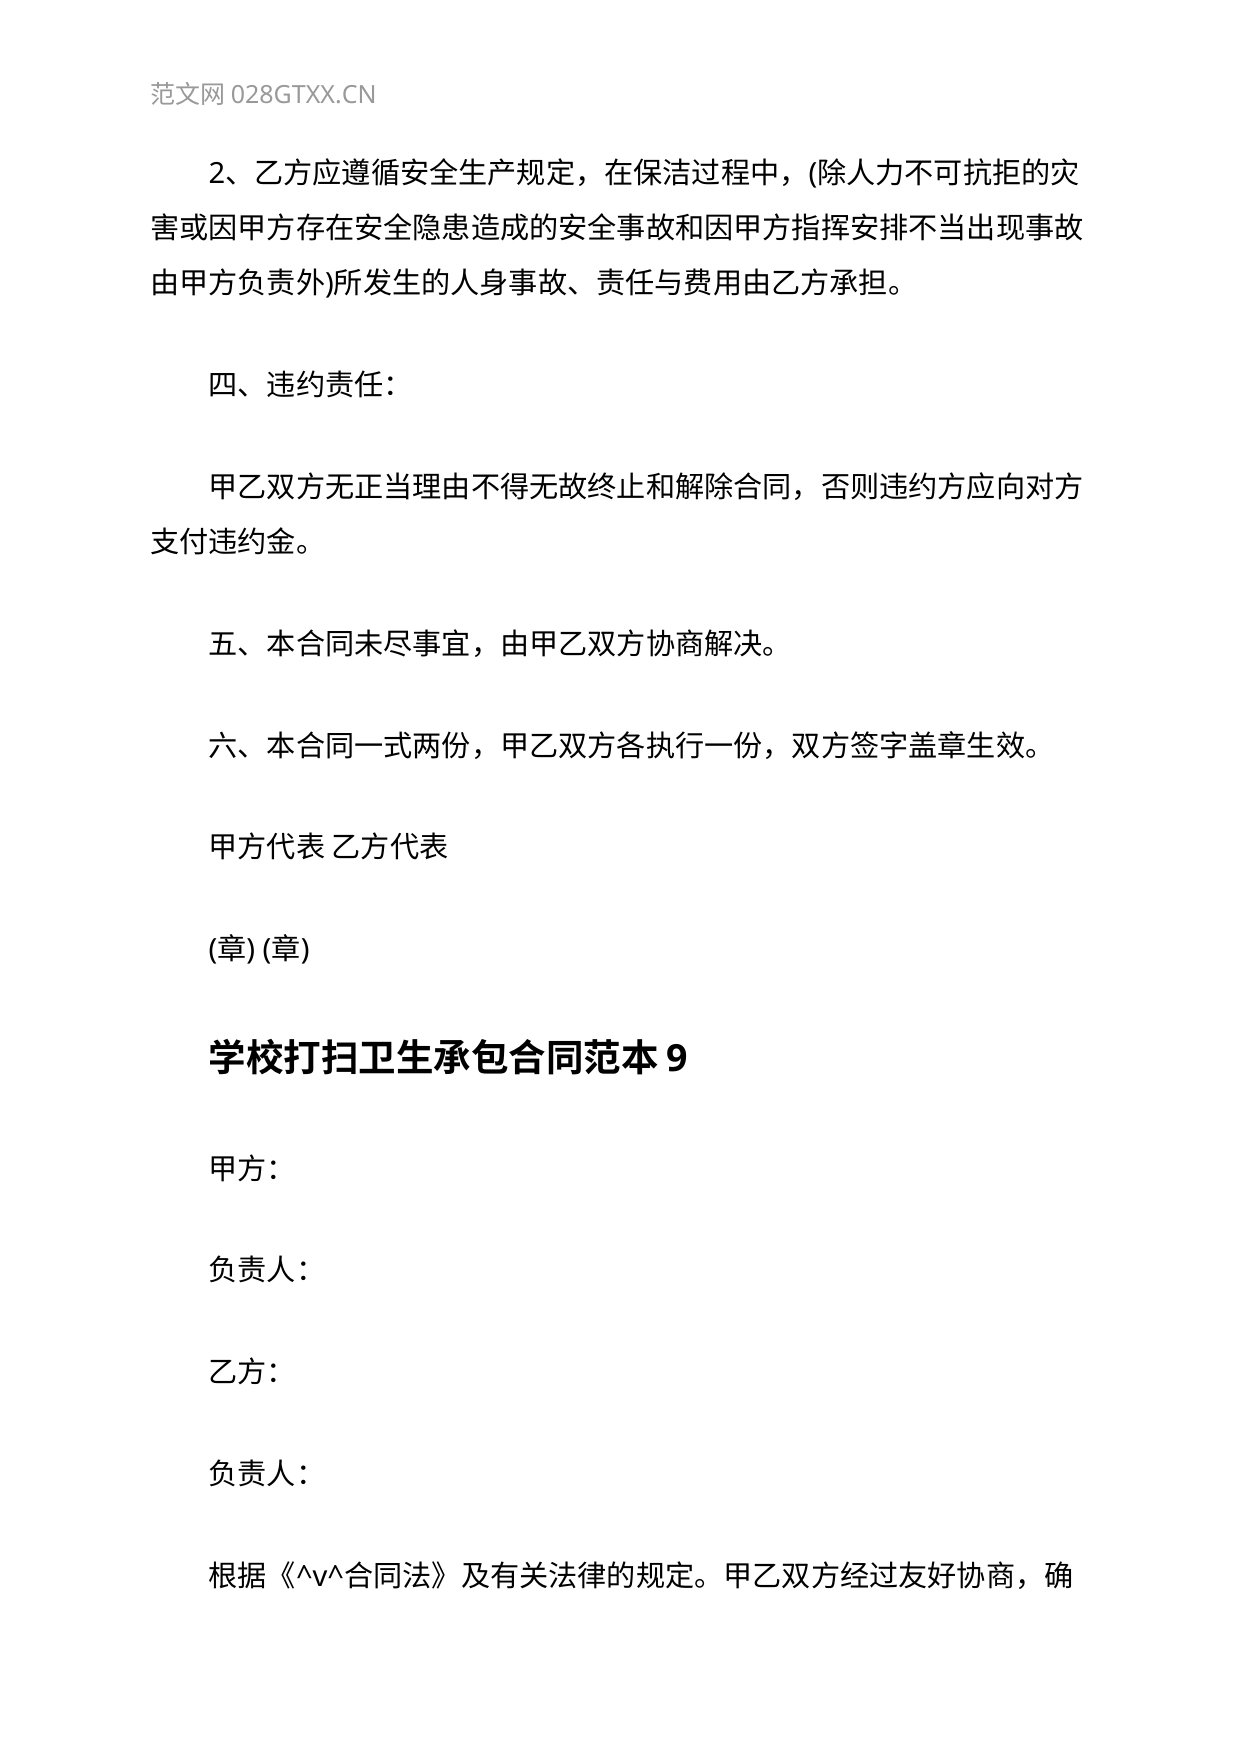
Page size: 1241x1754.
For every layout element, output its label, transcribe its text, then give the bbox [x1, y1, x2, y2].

text (章) (章) [150, 926, 1090, 968]
text 负责人： [150, 1247, 1090, 1289]
text 乙方： [150, 1349, 1090, 1391]
text 2、乙方应遵循安全生产规定，在保洁过程中，(除人力不可抗拒的灾害或因甲方存在安全隐患造成的安全事故和因甲方指挥安排不当出现事故由甲方负责外)所发生的人身事故、责任与费用由乙方承担。 [150, 150, 1090, 302]
text 甲方代表 乙方代表 [150, 824, 1090, 866]
text 四、违约责任： [150, 362, 1090, 404]
text 甲方： [150, 1145, 1090, 1187]
text 学校打扫卫生承包合同范本9 [150, 1028, 1090, 1082]
text 五、本合同未尽事宜，由甲乙双方协商解决。 [150, 620, 1090, 663]
text 甲乙双方无正当理由不得无故终止和解除合同，否则违约方应向对方支付违约金。 [150, 464, 1090, 561]
text 负责人： [150, 1451, 1090, 1493]
text 六、本合同一式两份，甲乙双方各执行一份，双方签字盖章生效。 [150, 722, 1090, 764]
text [150, 1552, 1090, 1595]
